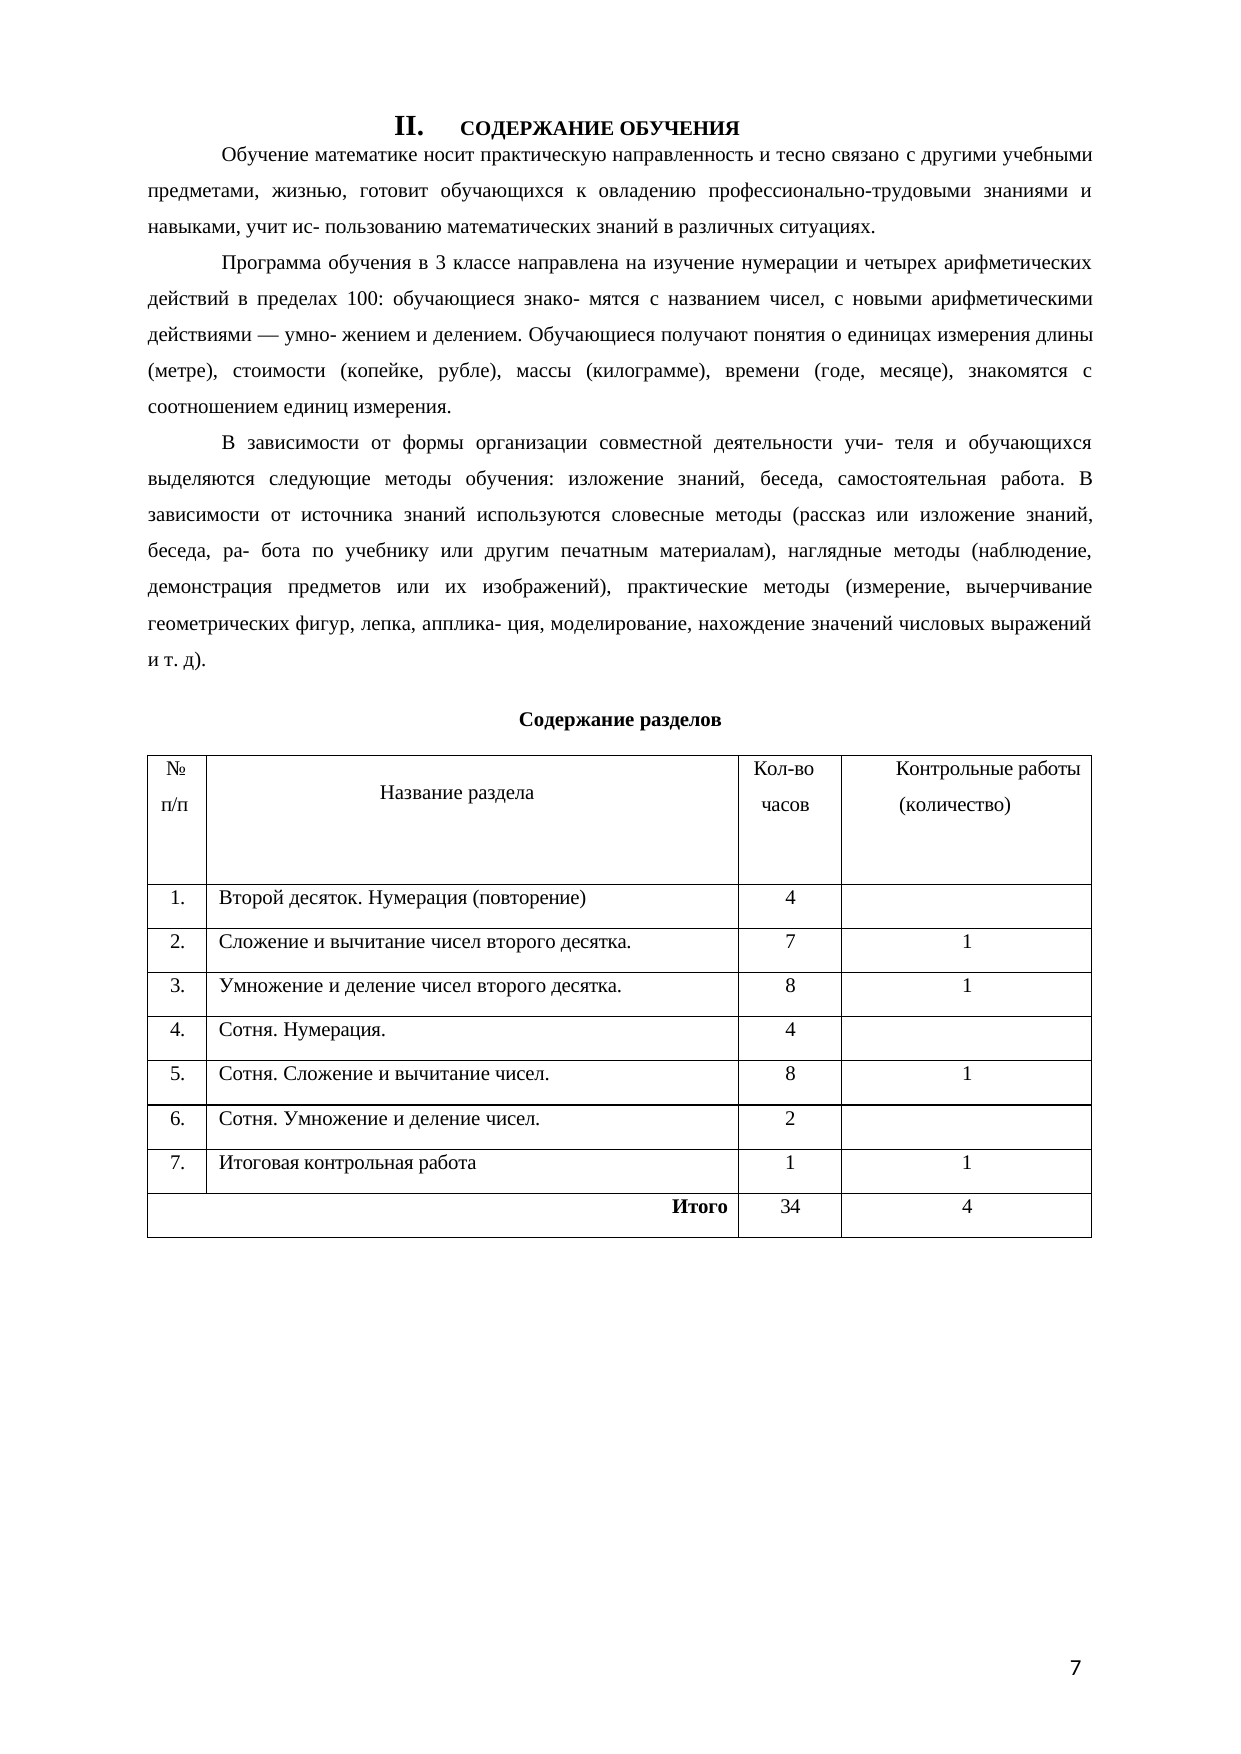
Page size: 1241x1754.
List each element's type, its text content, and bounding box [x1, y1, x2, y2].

table_cell 7. [148, 1150, 206, 1193]
table_cell 1 [842, 973, 1091, 1016]
table_cell Умножение и деление чисел второго десятка. [207, 973, 738, 1016]
table_cell 4 [739, 1017, 841, 1060]
table_cell 3. [148, 973, 206, 1016]
table_cell 2. [148, 929, 206, 972]
table_cell 34 [739, 1194, 841, 1237]
table_cell 4 [842, 1194, 1091, 1237]
table_header 2 [739, 1106, 841, 1149]
table_cell Сотня. Нумерация. [207, 1017, 738, 1060]
table_cell Сложение и вычитание чисел второго десятка. [207, 929, 738, 972]
table_cell Второй десяток. Нумерация (повторение) [207, 885, 738, 928]
text Обучение математике носит практическую направленность и тесно связано с другими учебными предметами, жизнью, готовит обучающихся к овладению профессионально-трудовыми знаниями и навыками, учит ис- пользованию математических знаний в различных ситуациях. [148, 142, 1093, 238]
table_header Название раздела [207, 756, 738, 884]
text Программа обучения в 3 классе направлена на изучение нумерации и четырех арифметических действий в пределах 100: обучающиеся знако- мятся с названием чисел, с новыми арифметическими действиями — умно- жением и делением. Обучающиеся получают понятия о единицах измерения длины (метре), стоимости (копейке, рубле), массы (килограмме), времени (годе, месяце), знакомятся с соотношением единиц измерения. [148, 250, 1093, 418]
list СОДЕРЖАНИЕ ОБУЧЕНИЯ [394, 108, 1105, 142]
table_cell 4. [148, 1017, 206, 1060]
table_header Сотня. Умножение и деление чисел. [207, 1106, 738, 1149]
text В зависимости от формы организации совместной деятельности учи- теля и обучающихся выделяются следующие методы обучения: изложение знаний, беседа, самостоятельная работа. В зависимости от источника знаний используются словесные методы (рассказ или изложение знаний, беседа, ра- бота по учебнику или другим печатным материалам), наглядные методы (наблюдение, демонстрация предметов или их изображений), практические методы (измерение, вычерчивание геометрических фигур, лепка, апплика- ция, моделирование, нахождение значений числовых выражений и т. д). [148, 430, 1093, 671]
table_cell Итоговая контрольная работа [207, 1150, 738, 1193]
table_cell 1. [148, 885, 206, 928]
table_cell 5. [148, 1061, 206, 1104]
table_header [842, 1106, 1091, 1149]
table_cell Итого [148, 1194, 738, 1237]
table_cell 1 [842, 1150, 1091, 1193]
table_cell [842, 1017, 1091, 1060]
text Содержание разделов [136, 707, 1104, 731]
table_cell 8 [739, 1061, 841, 1104]
table_cell 4 [739, 885, 841, 928]
table_cell 8 [739, 973, 841, 1016]
table_cell 1 [739, 1150, 841, 1193]
table_header Кол-во часов [739, 756, 841, 884]
table_cell 7 [739, 929, 841, 972]
table_cell 1 [842, 1061, 1091, 1104]
table_cell [842, 885, 1091, 928]
table_header № п/п [148, 756, 206, 884]
table_header 6. [148, 1106, 206, 1149]
table_header Контрольные работы (количество) [842, 756, 1091, 884]
table_cell 1 [842, 929, 1091, 972]
table_cell Сотня. Сложение и вычитание чисел. [207, 1061, 738, 1104]
